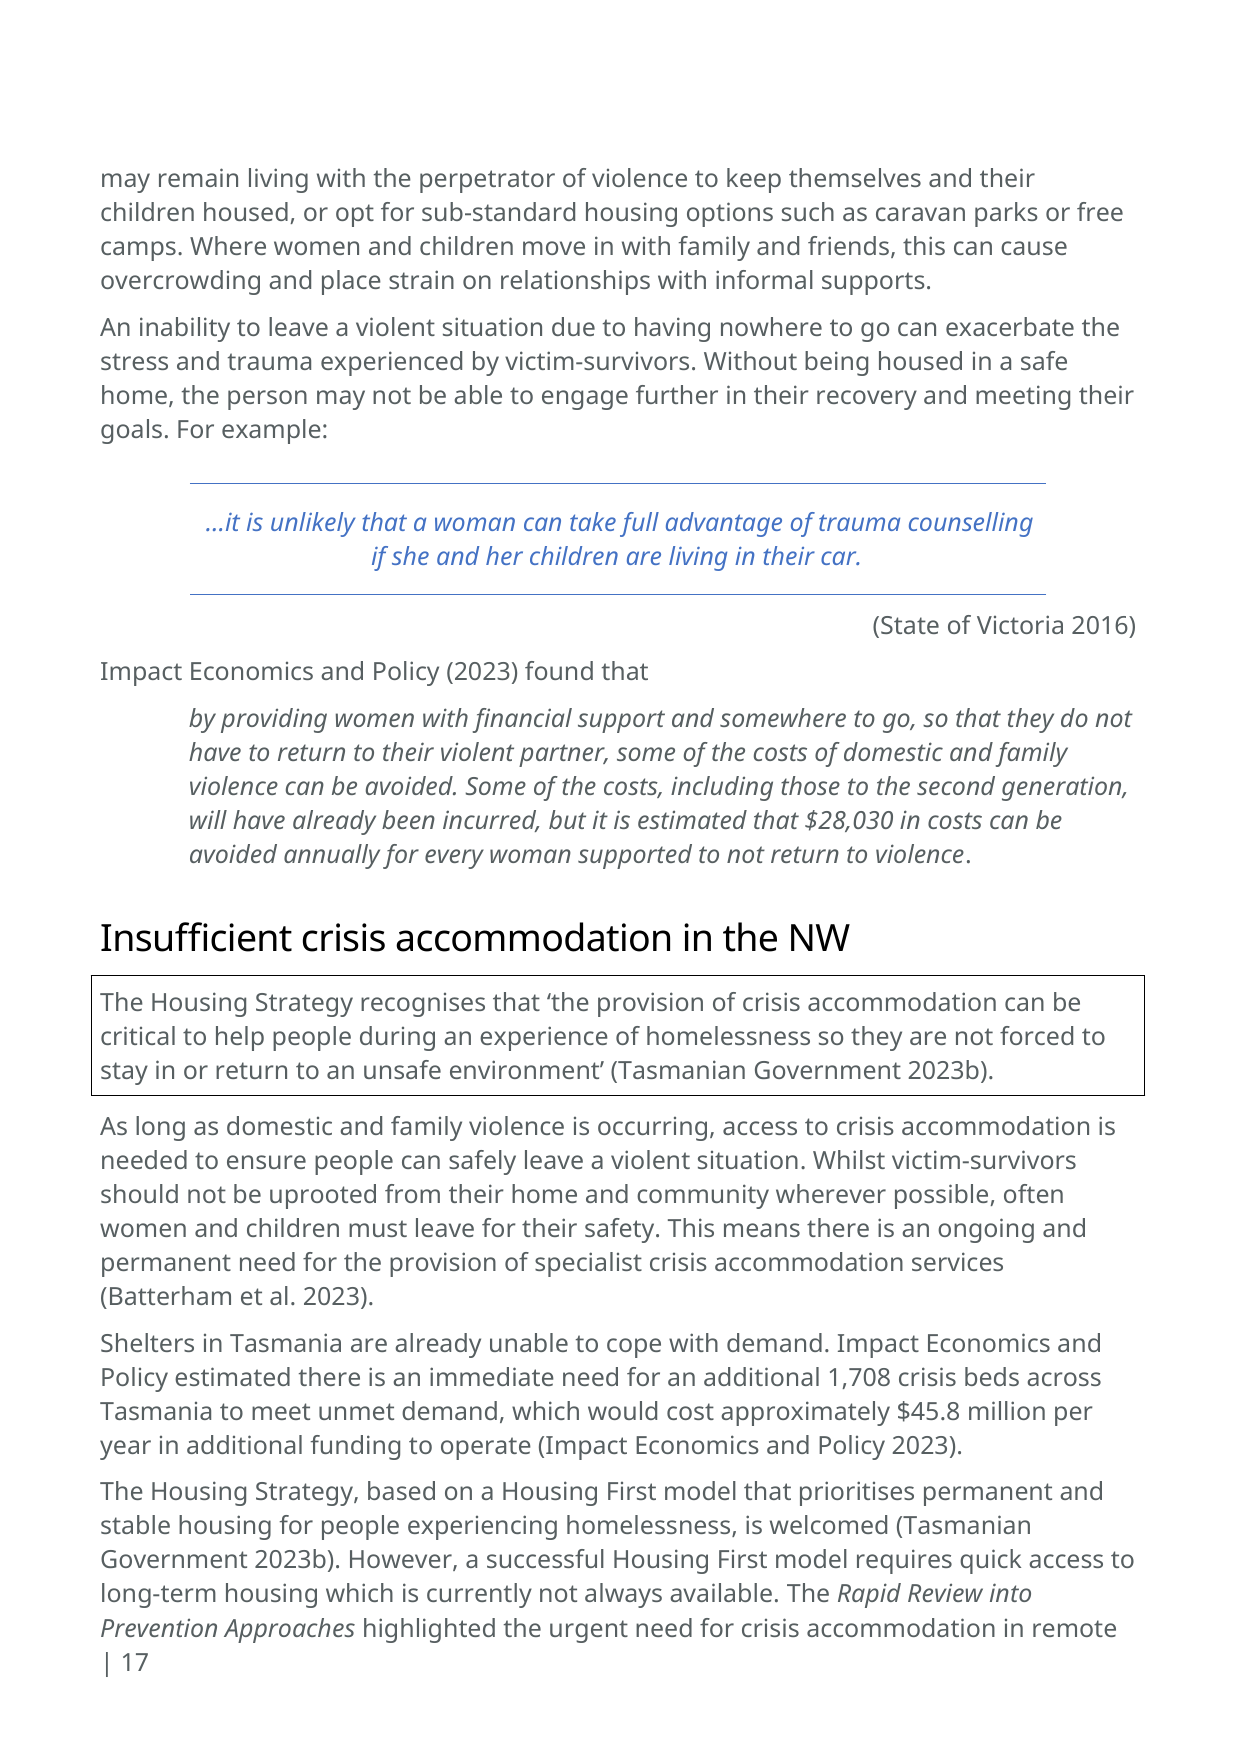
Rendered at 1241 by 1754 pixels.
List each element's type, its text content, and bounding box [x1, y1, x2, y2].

subtitle Insufficient crisis accommodation in the NW [100, 908, 1118, 962]
text As long as domestic and family violence is occurring, access to crisis accommodation is needed to ensure people can safely leave a violent situation. Whilst victim-survivors should not be uprooted from their home and community wherever possible, often women and children must leave for their safety. This means there is an ongoing and permanent need for the provision of specialist crisis accommodation services (Batterham et al. 2023). [100, 1108, 1136, 1313]
text Shelters in Tasmania are already unable to cope with demand. Impact Economics and Policy estimated there is an immediate need for an additional 1,708 crisis beds across Tasmania to meet unmet demand, which would cost approximately $45.8 million per year in additional funding to operate (Impact Economics and Policy 2023). [100, 1325, 1136, 1461]
text …it is unlikely that a woman can take full advantage of trauma counselling if she and her children are living in their car. [190, 484, 1046, 594]
text by providing women with financial support and somewhere to go, so that they do not have to return to their violent partner, some of the costs of domestic and family violence can be avoided. Some of the costs, including those to the second generation, will have already been incurred, but it is estimated that $28,030 in costs can be avoided annually for every woman supported to not return to violence. [189, 700, 1136, 871]
text Impact Economics and Policy (2023) found that [100, 654, 1136, 688]
text An inability to leave a violent situation due to having nowhere to go can exacerbate the stress and trauma experienced by victim-survivors. Without being housed in a safe home, the person may not be able to engage further in their recovery and meeting their goals. For example: [100, 309, 1136, 445]
text (State of Victoria 2016) [100, 607, 1136, 641]
text The Housing Strategy recognises that ‘the provision of crisis accommodation can be critical to help people during an experience of homelessness so they are not forced to stay in or return to an unsafe environment’ (Tasmanian Government 2023b). [92, 976, 1144, 1095]
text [100, 160, 1136, 297]
